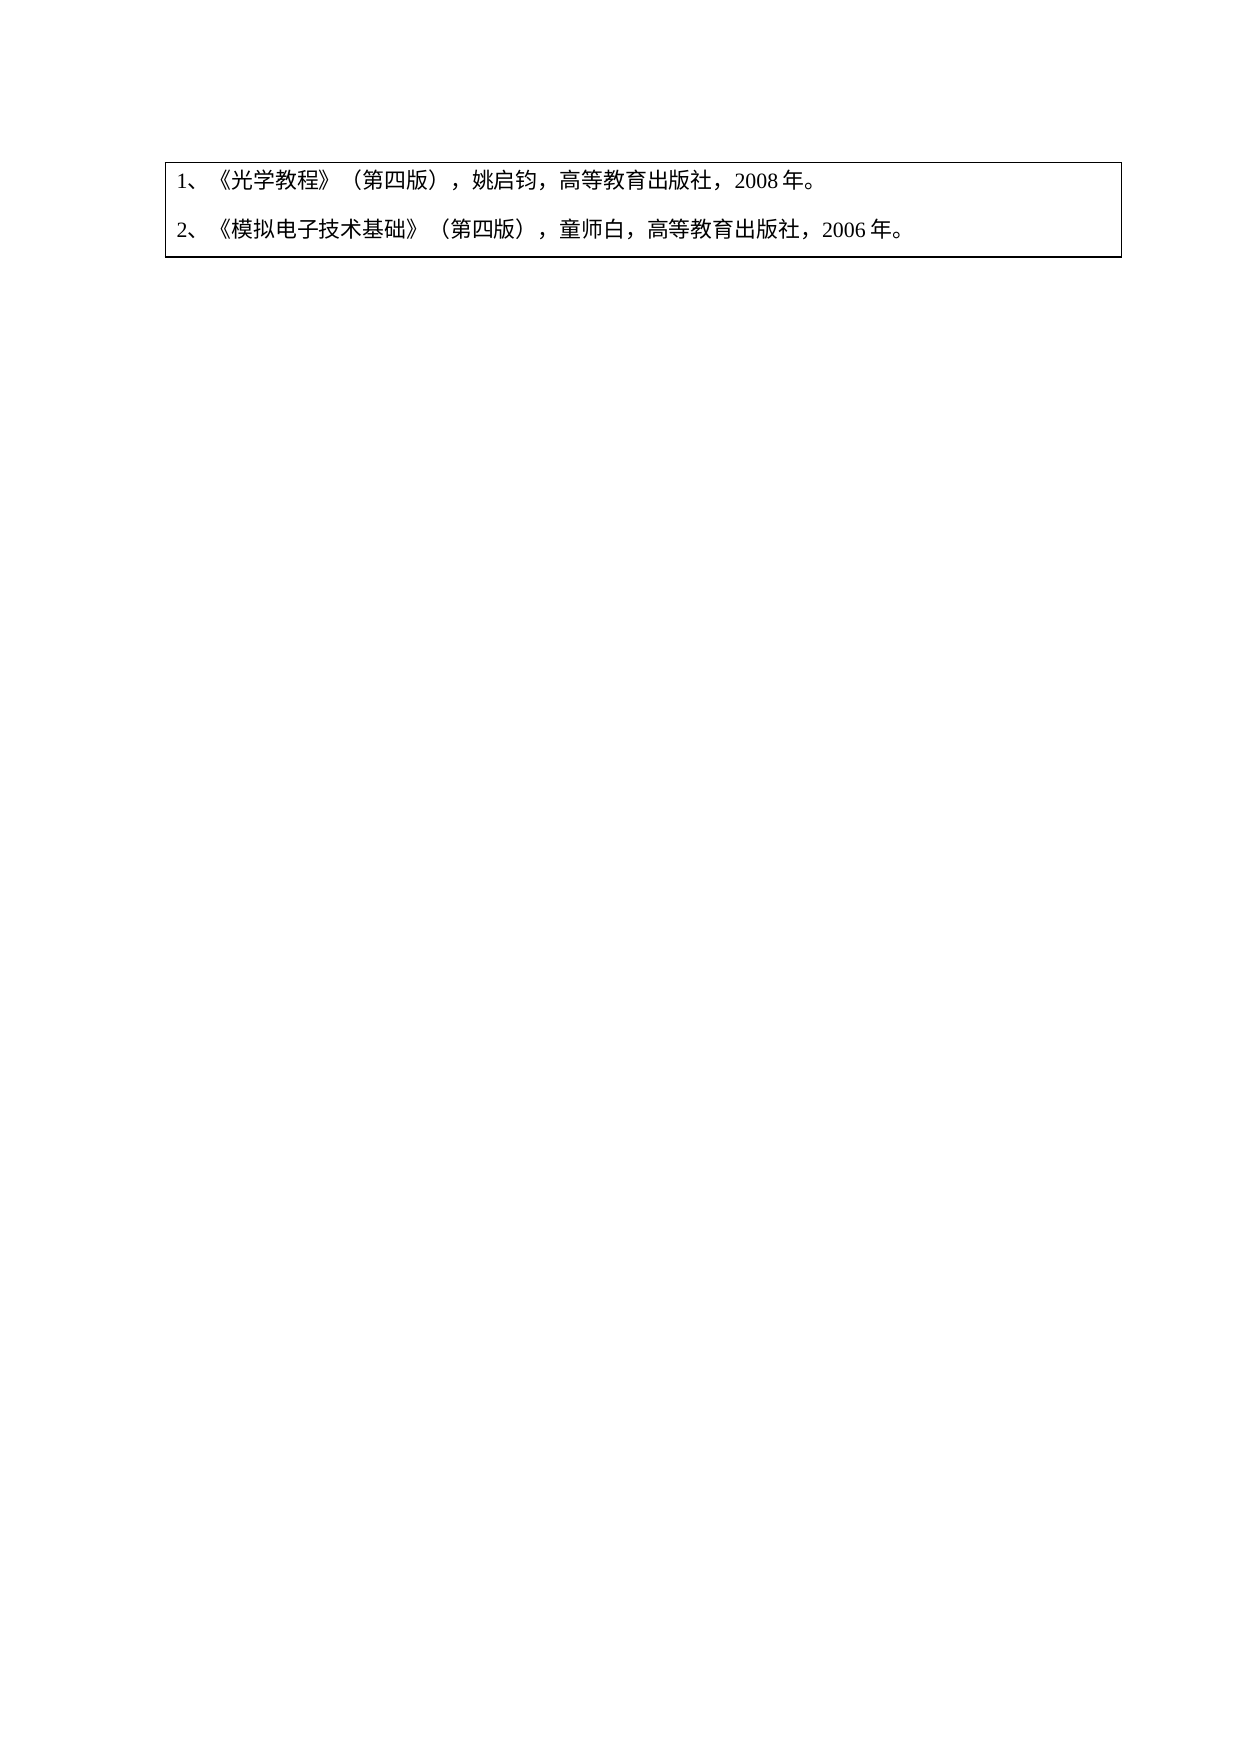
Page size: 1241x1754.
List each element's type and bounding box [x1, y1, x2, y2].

table_cell [166, 163, 1121, 256]
